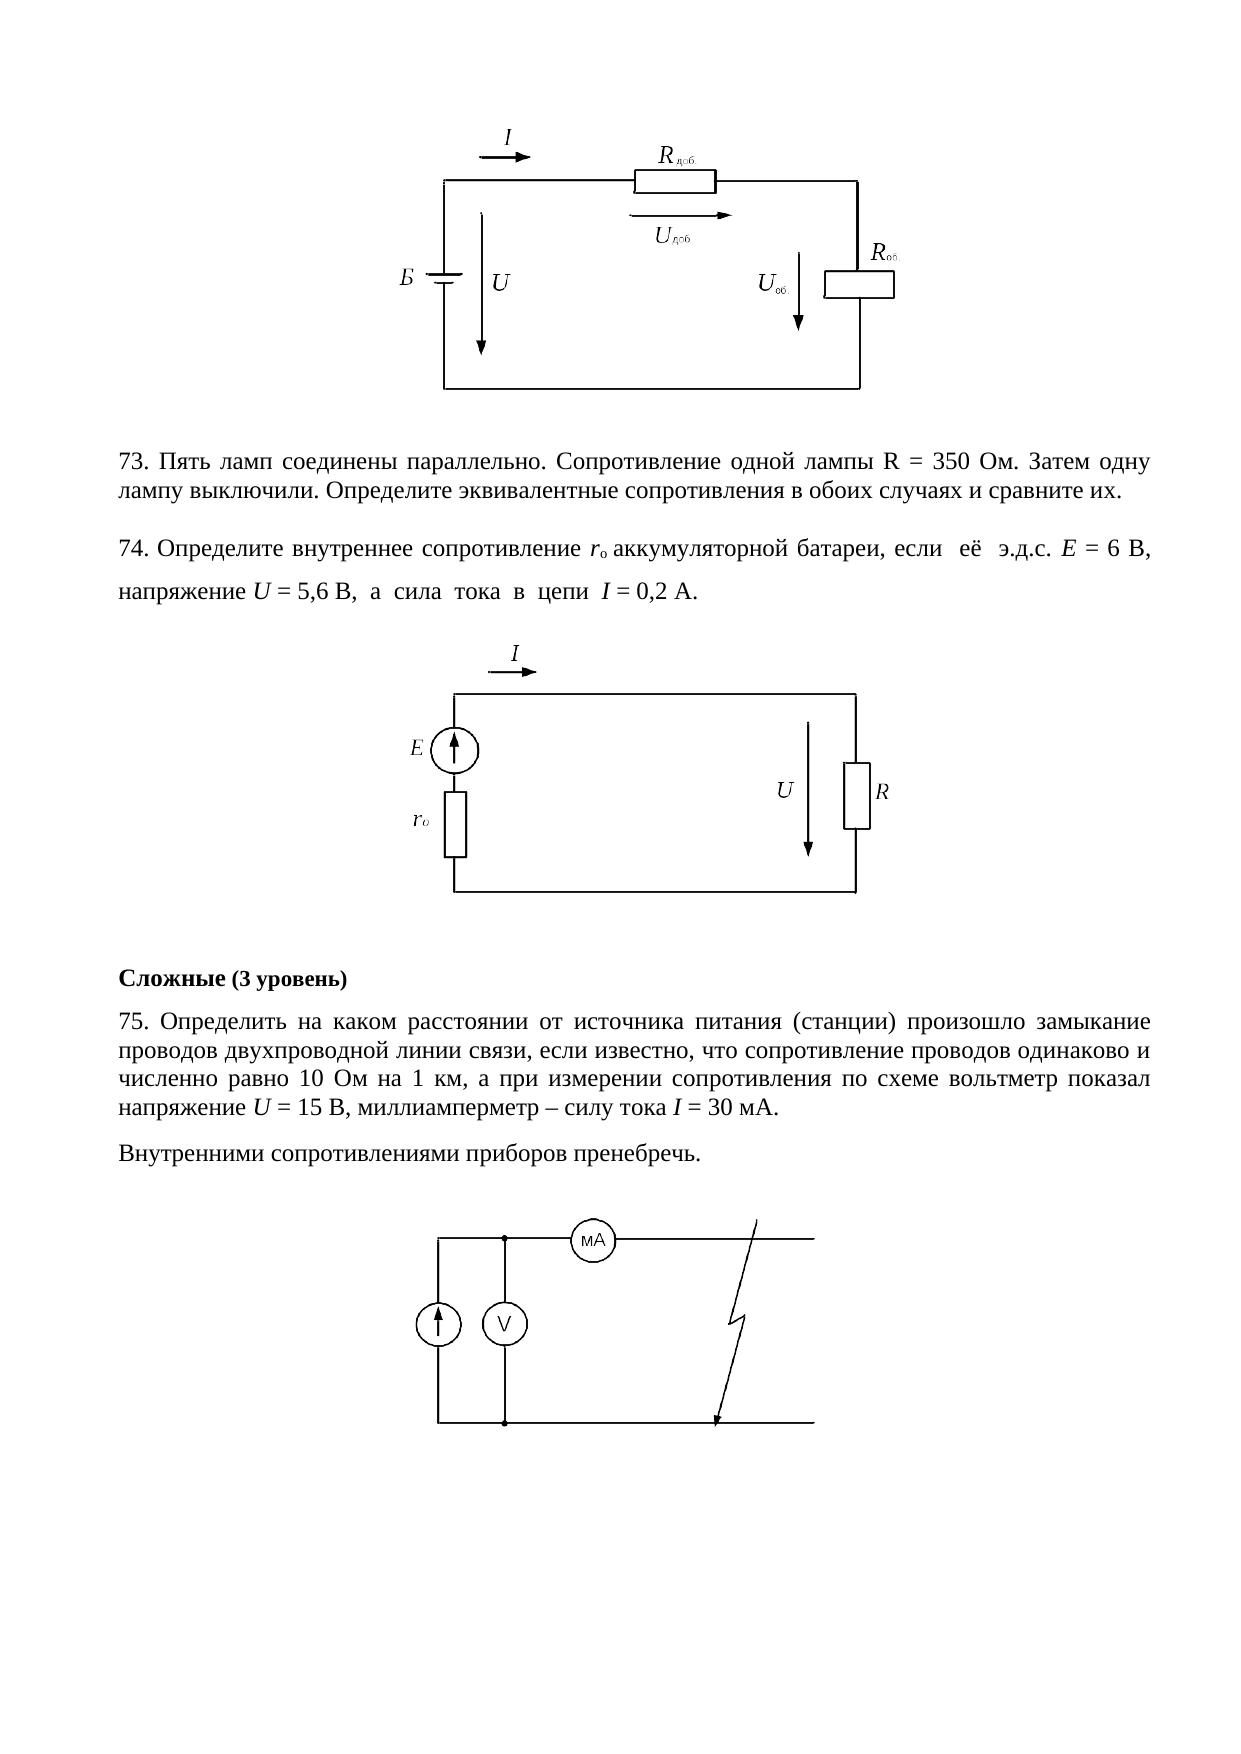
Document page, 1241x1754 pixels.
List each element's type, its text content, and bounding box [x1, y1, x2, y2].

text 74. Определите внутреннее сопротивление rо аккумуляторной батареи, если её э.д.с. Е = 6 В, напряжение U = 5,6 В, а сила тока в цепи I = 0,2 A. [118, 533, 1152, 605]
text Сложные (3 уровень) [118, 963, 1152, 992]
text Внутренними сопротивлениями приборов пренебречь. [118, 1138, 1152, 1166]
text 75. Определить на каком расстоянии от источника питания (станции) произошло замыкание проводов двухпроводной линии связи, если известно, что сопротивление проводов одинаково и численно равно 10 Ом на 1 км, а при измерении сопротивления по схеме вольтметр показал напряжение U = 15 В, миллиамперметр – силу тока I = 30 мA. [118, 1006, 1152, 1121]
text 73. Пять ламп соединены параллельно. Сопротивление одной лампы R = 350 Ом. Затем одну лампу выключили. Определите эквивалентные сопротивления в обоих случаях и сравните их. [118, 446, 1152, 504]
